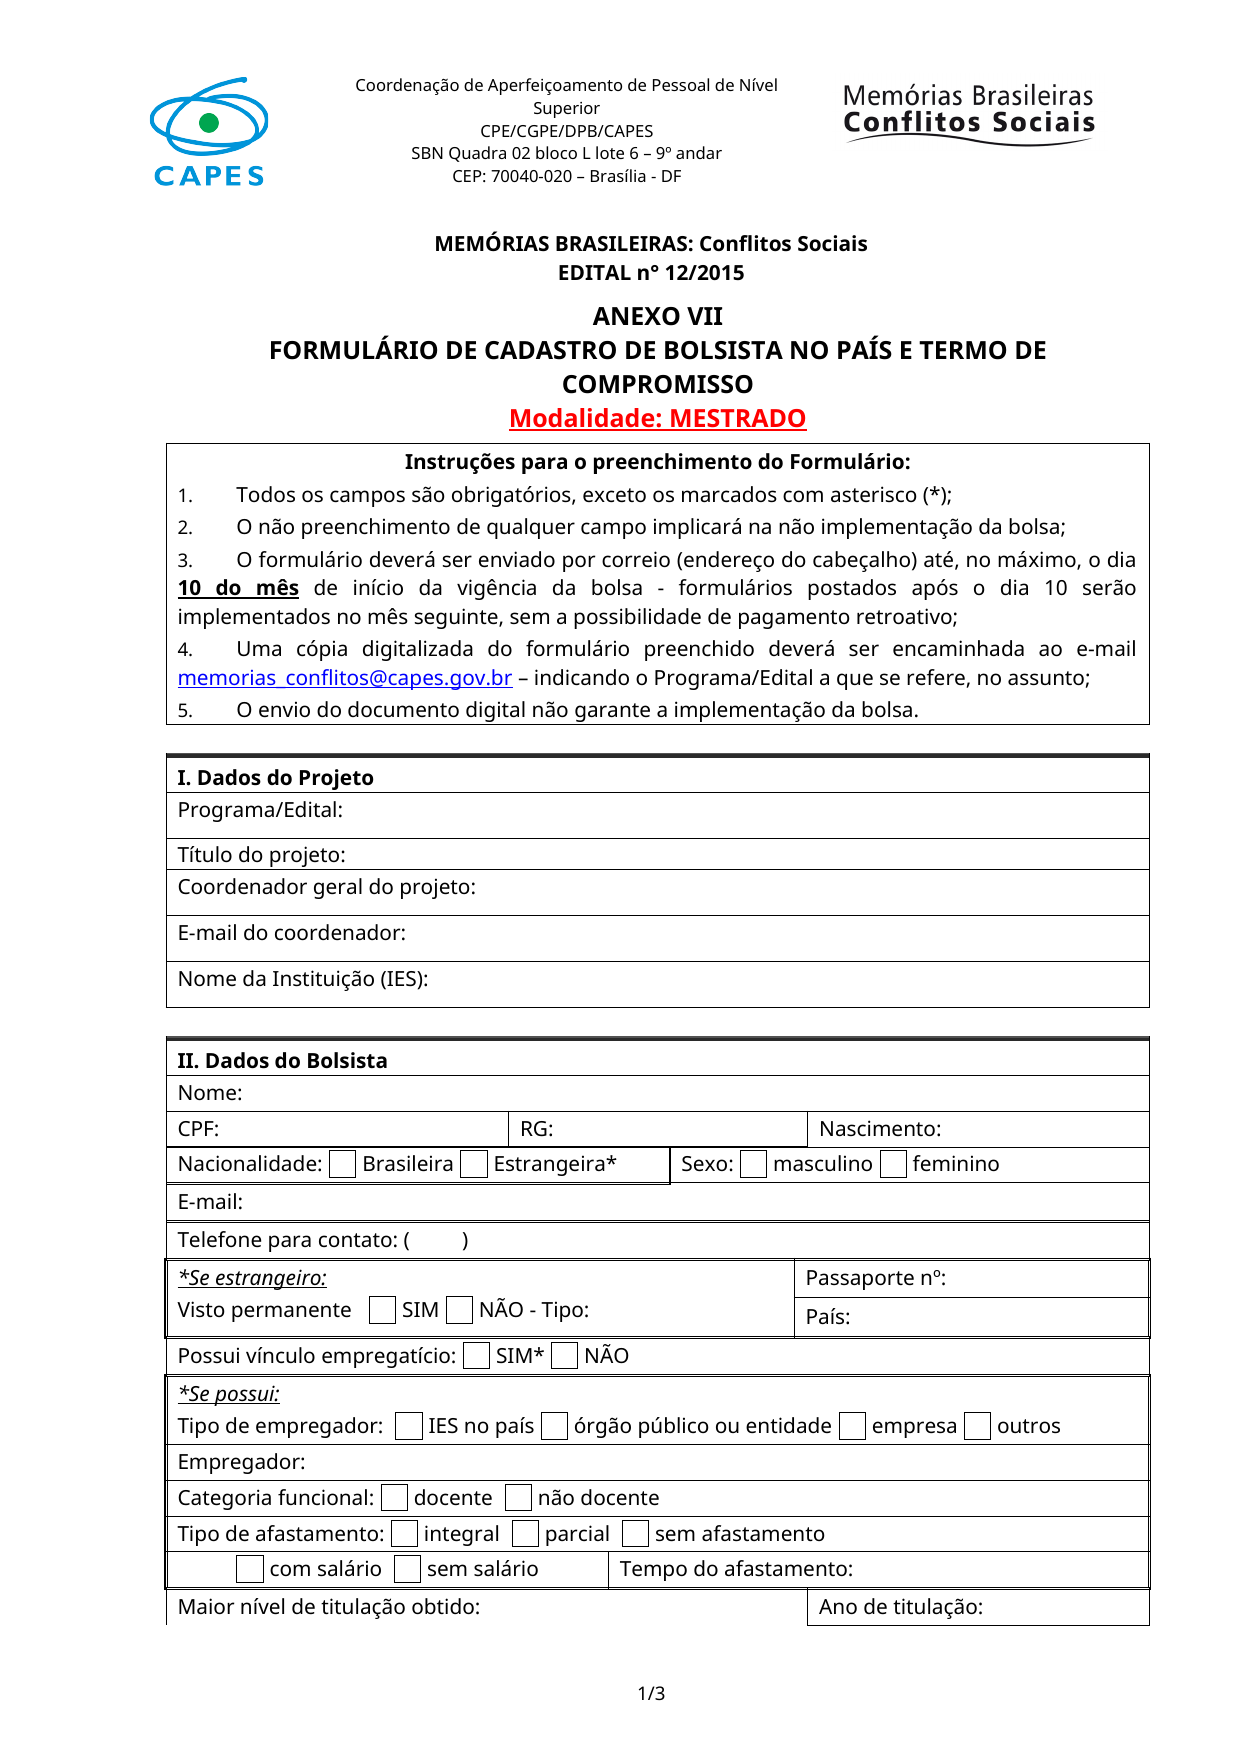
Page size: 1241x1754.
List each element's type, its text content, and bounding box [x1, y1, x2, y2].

picture [171, 102, 254, 142]
table_cell Nacionalidade: Brasileira Estrangeira* [167, 1148, 669, 1182]
picture [155, 103, 180, 131]
text EDITAL n° 12/2015 [177, 258, 1125, 286]
table_cell Tipo de afastamento: integral parcial sem afastamento [168, 1517, 1148, 1551]
table_cell E-mail: [167, 1183, 1149, 1220]
picture [149, 77, 235, 114]
table_cell *Se estrangeiro: Visto permanente SIM NÃO - Tipo: [168, 1261, 794, 1336]
table_cell Nome: [167, 1076, 1149, 1111]
picture [831, 73, 1109, 151]
table_cell País: [795, 1298, 1148, 1336]
picture [203, 77, 269, 113]
text MEMÓRIAS BRASILEIRAS: Conflitos Sociais [177, 229, 1125, 258]
table_cell Telefone para contato: ( ) [167, 1223, 1149, 1258]
picture [174, 141, 223, 151]
table_cell Ano de titulação: [808, 1590, 1149, 1625]
table_cell Coordenador geral do projeto: [167, 870, 1149, 915]
table_header I. Dados do Projeto [167, 759, 1149, 792]
table_cell CPF: [167, 1112, 508, 1146]
table_cell Empregador: [168, 1445, 1148, 1480]
picture [222, 99, 264, 129]
table_cell Categoria funcional: docente não docente [168, 1481, 1148, 1516]
table_cell Programa/Edital: [167, 793, 1149, 837]
table_cell RG: [509, 1112, 807, 1146]
table_cell Nome da Instituição (IES): [167, 962, 1149, 1007]
table_cell Nascimento: [808, 1112, 1149, 1146]
picture [185, 182, 195, 186]
table_cell Tempo do afastamento: [609, 1552, 1148, 1587]
table_header ANEXO VII FORMULÁRIO DE CADASTRO DE BOLSISTA NO PAÍS E TERMO DE COMPROMISSO Modalidade: MESTRADO [166, 299, 1149, 442]
table_cell com salário sem salário [168, 1552, 608, 1587]
table_header II. Dados do Bolsista [167, 1042, 1149, 1075]
table_cell Sexo: masculino feminino [671, 1148, 1149, 1182]
table_cell E-mail do coordenador: [167, 916, 1149, 961]
table_cell Passaporte nº: [795, 1261, 1148, 1297]
table_cell Possui vínculo empregatício: SIM* NÃO [167, 1339, 1149, 1374]
table_cell Maior nível de titulação obtido: [167, 1590, 807, 1625]
table_cell *Se possui: Tipo de empregador: IES no país órgão público ou entidade empresa outros [168, 1377, 1148, 1444]
table_cell Instruções para o preenchimento do Formulário: Todos os campos são obrigatórios, exceto os marcados com asterisco (*); O não preenchimento de qualquer campo implicará na não implementação da bolsa; O formulário deverá ser enviado por correio (endereço do cabeçalho) até, no máximo, o dia 10 do mês de início da vigência da bolsa - formulários postados após o dia 10 serão implementados no mês seguinte, sem a possibilidade de pagamento retroativo; Uma cópia digitalizada do formulário preenchido deverá ser encaminhada ao e-mail memorias_conflitos@capes.gov.br – indicando o Programa/Edital a que se refere, no assunto; O envio do documento digital não garante a implementação da bolsa. [167, 444, 1149, 724]
picture [149, 124, 269, 186]
table_cell Título do projeto: [167, 839, 1149, 869]
